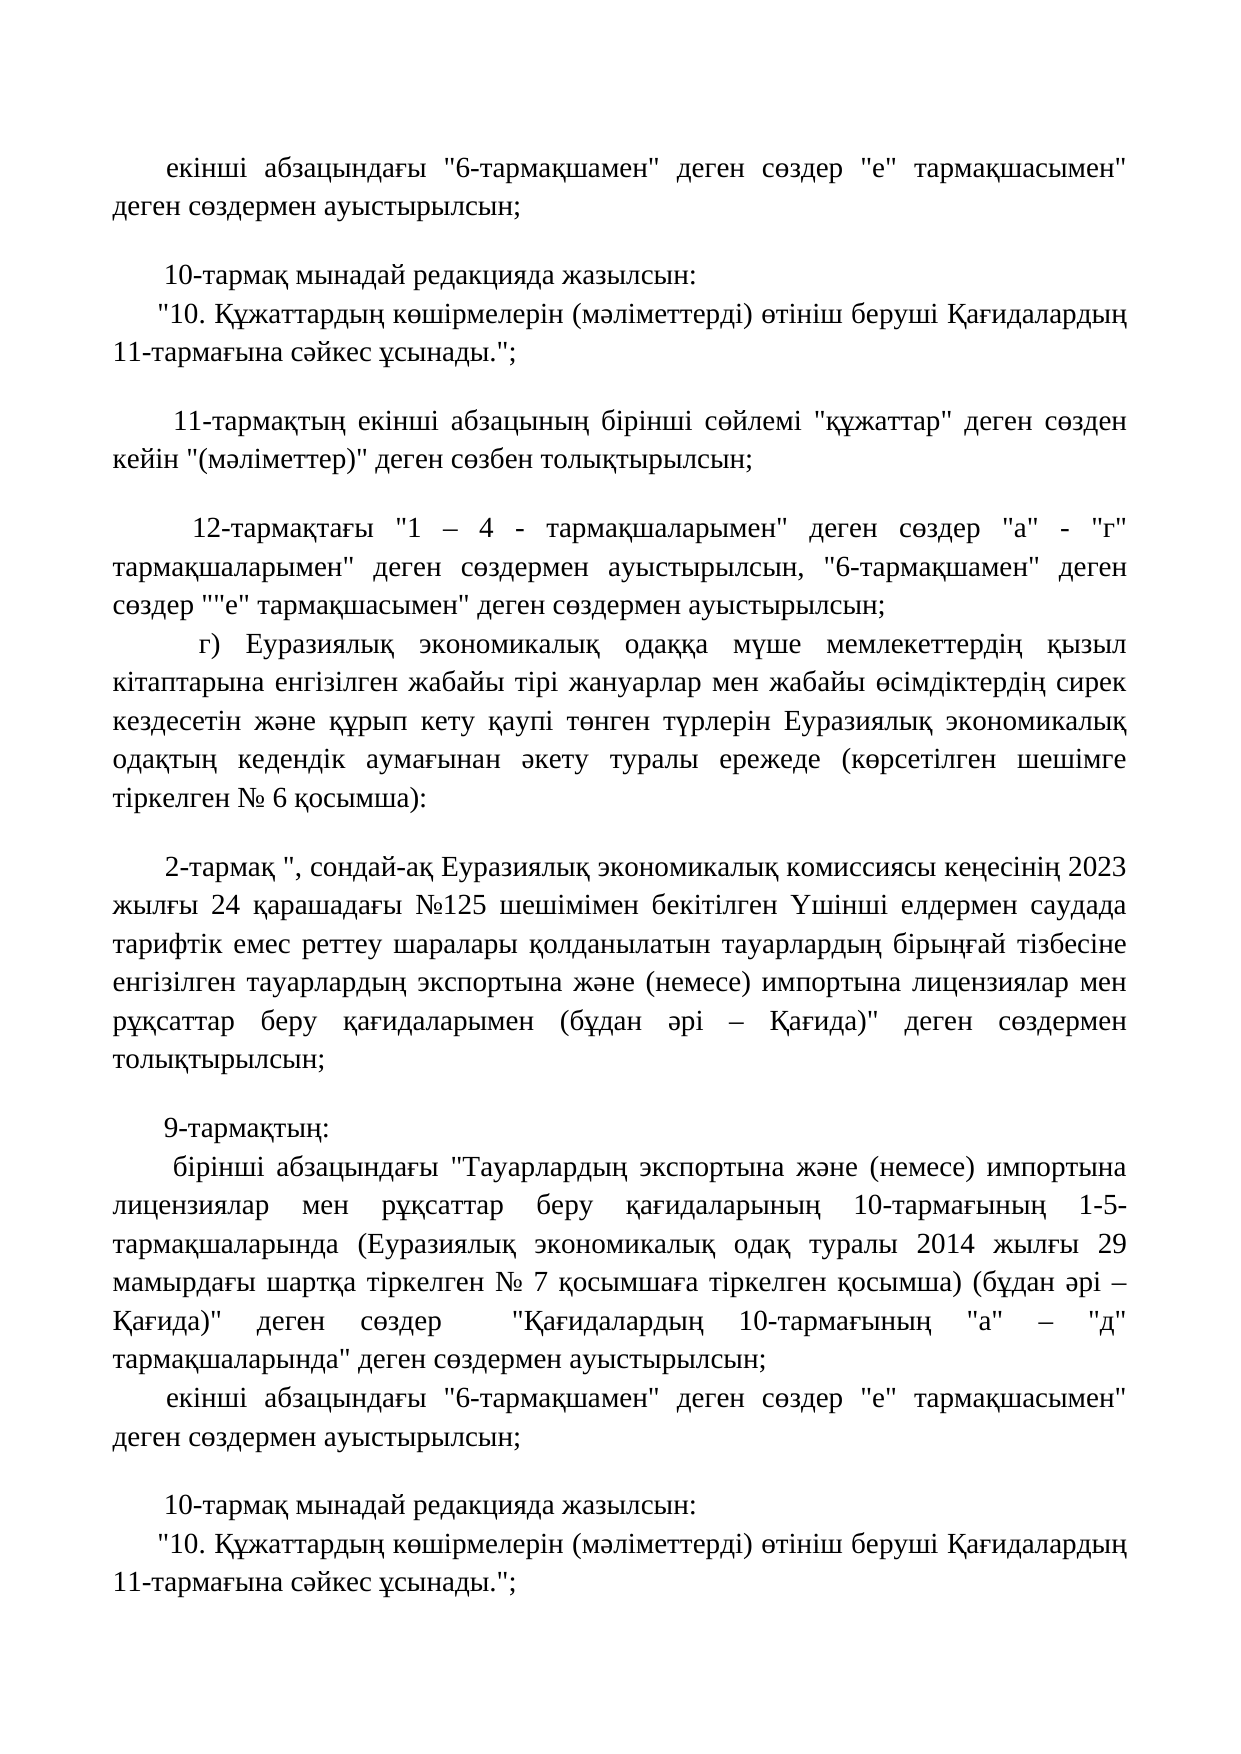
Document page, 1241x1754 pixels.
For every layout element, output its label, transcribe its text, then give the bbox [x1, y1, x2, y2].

text г) Еуразиялық экономикалық одаққа мүше мемлекеттердің қызыл кітаптарына енгізілген жабайы тірі жануарлар мен жабайы өсімдіктердің сирек кездесетін және құрып кету қаупі төнген түрлерін Еуразиялық экономикалық одақтың кедендік аумағынан әкету туралы ережеде (көрсетілген шешімге тіркелген № 6 қосымша): [112, 626, 1128, 814]
text бірінші абзацындағы "Тауарлардың экспортына және (немесе) импортына лицензиялар мен рұқсаттар беру қағидаларының 10-тармағының 1-5-тармақшаларында (Еуразиялық экономикалық одақ туралы 2014 жылғы 29 мамырдағы шартқа тіркелген № 7 қосымшаға тіркелген қосымша) (бұдан әрі – Қағида)" деген сөздер "Қағидалардың 10-тармағының "а" – "д" тармақшаларында" деген сөздермен ауыстырылсын; [112, 1149, 1128, 1375]
text екінші абзацындағы "6-тармақшамен" деген сөздер "е" тармақшасымен" деген сөздермен ауыстырылсын; [112, 150, 1128, 222]
text 2-тармақ ", сондай-ақ Еуразиялық экономикалық комиссиясы кеңесінің 2023 жылғы 24 қарашадағы №125 шешімімен бекітілген Үшінші елдермен саудада тарифтік емес реттеу шаралары қолданылатын тауарлардың бірыңғай тізбесіне енгізілген тауарлардың экспортына және (немесе) импортына лицензиялар мен рұқсаттар беру қағидаларымен (бұдан әрі – Қағида)" деген сөздермен толықтырылсын; [112, 849, 1128, 1075]
text 10-тармақ мынадай редакцияда жазылсын: [112, 1487, 1128, 1521]
text "10. Құжаттардың көшірмелерін (мәліметтерді) өтініш беруші Қағидалардың 11-тармағына сәйкес ұсынады."; [112, 296, 1128, 368]
text 10-тармақ мынадай редакцияда жазылсын: [112, 257, 1128, 291]
text екінші абзацындағы "6-тармақшамен" деген сөздер "е" тармақшасымен" деген сөздермен ауыстырылсын; [112, 1380, 1128, 1452]
text 12-тармақтағы "1 – 4 - тармақшаларымен" деген сөздер "а" - "г" тармақшаларымен" деген сөздермен ауыстырылсын, "6-тармақшамен" деген сөздер ""е" тармақшасымен" деген сөздермен ауыстырылсын; [112, 510, 1128, 621]
text 11-тармақтың екінші абзацының бірінші сөйлемі "құжаттар" деген сөзден кейін "(мәліметтер)" деген сөзбен толықтырылсын; [112, 403, 1128, 475]
text "10. Құжаттардың көшірмелерін (мәліметтерді) өтініш беруші Қағидалардың 11-тармағына сәйкес ұсынады."; [112, 1526, 1128, 1598]
text 9-тармақтың: [112, 1110, 1128, 1144]
